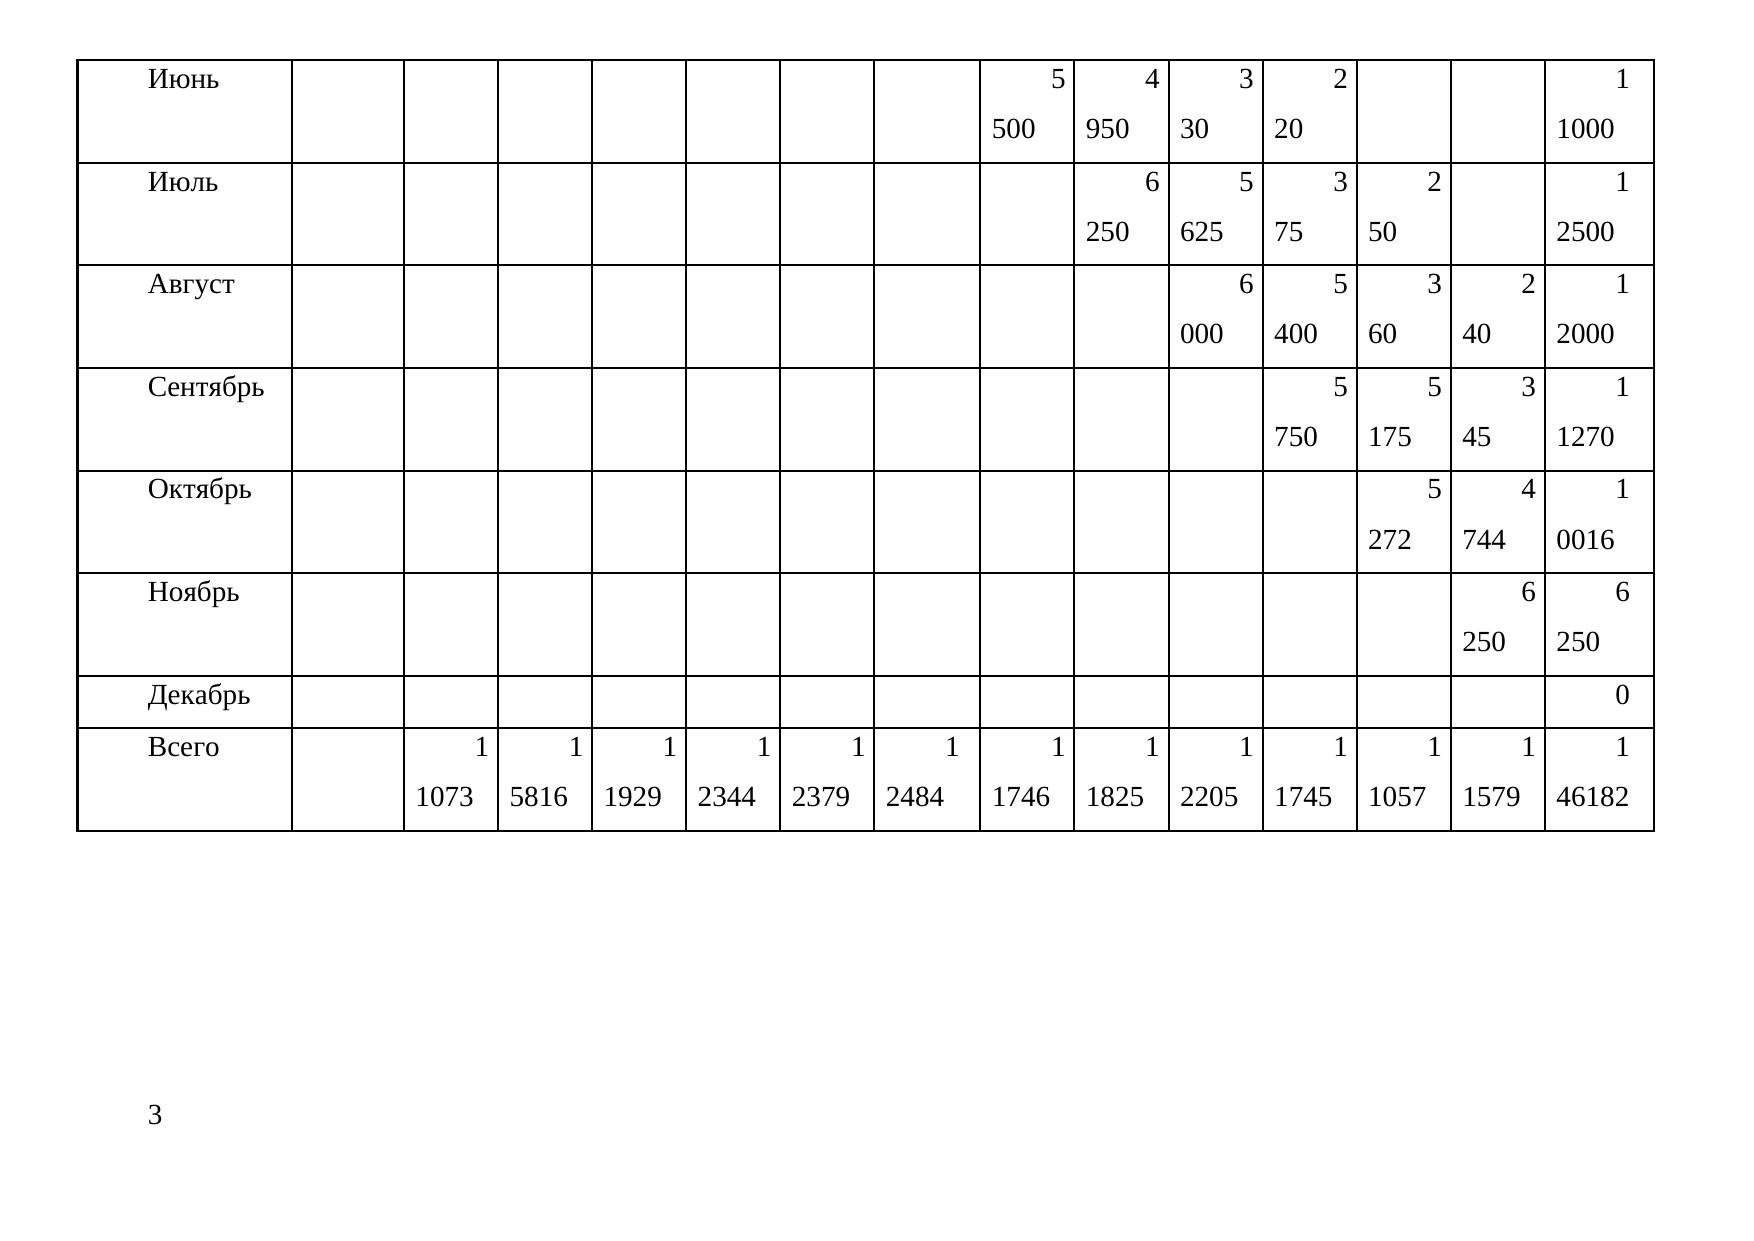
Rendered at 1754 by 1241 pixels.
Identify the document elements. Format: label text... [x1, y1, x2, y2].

table_cell [593, 472, 685, 572]
table_cell 12484 [875, 729, 979, 829]
table_cell [781, 472, 873, 572]
table_cell 4950 [1075, 61, 1168, 162]
table_cell Декабрь [79, 677, 291, 727]
table_cell Август [79, 266, 291, 367]
table_cell [1170, 369, 1262, 469]
table_cell [981, 266, 1073, 367]
table_cell Ноябрь [79, 574, 291, 675]
table_cell 146182 [1546, 729, 1653, 829]
table_cell 6250 [1075, 164, 1168, 264]
table_cell 345 [1452, 369, 1544, 469]
table_cell [1075, 266, 1168, 367]
table_cell [1170, 574, 1262, 675]
table_cell [405, 266, 497, 367]
table_cell Октябрь [79, 472, 291, 572]
table_cell 330 [1170, 61, 1262, 162]
table_cell [293, 574, 403, 675]
table_cell 360 [1358, 266, 1450, 367]
table_cell [781, 164, 873, 264]
table_cell 240 [1452, 266, 1544, 367]
table_cell [499, 472, 591, 572]
table_cell [1170, 677, 1262, 727]
table_cell [405, 574, 497, 675]
table_cell [981, 164, 1073, 264]
table_cell [687, 266, 779, 367]
table_cell 5175 [1358, 369, 1450, 469]
table_cell 11745 [1264, 729, 1356, 829]
table_cell [405, 61, 497, 162]
table_cell [1075, 472, 1168, 572]
table_cell [981, 574, 1073, 675]
table_cell 11270 [1546, 369, 1653, 469]
table_cell [1452, 164, 1544, 264]
table_cell 11746 [981, 729, 1073, 829]
table_cell 11057 [1358, 729, 1450, 829]
table_cell 6250 [1546, 574, 1653, 675]
table_cell [499, 574, 591, 675]
table_cell 5272 [1358, 472, 1450, 572]
table_cell [293, 164, 403, 264]
table_cell [1358, 574, 1450, 675]
table_cell [687, 61, 779, 162]
table_cell [293, 472, 403, 572]
table_cell 10016 [1546, 472, 1653, 572]
table_cell [687, 164, 779, 264]
table_cell 12205 [1170, 729, 1262, 829]
table_cell 11825 [1075, 729, 1168, 829]
table_cell 12500 [1546, 164, 1653, 264]
table_cell [593, 574, 685, 675]
table_cell 220 [1264, 61, 1356, 162]
table_cell [405, 677, 497, 727]
table_cell 12379 [781, 729, 873, 829]
table_cell [981, 369, 1073, 469]
table_cell Всего [79, 729, 291, 829]
table_cell [875, 164, 979, 264]
table_cell [781, 266, 873, 367]
table_cell [981, 472, 1073, 572]
table_cell 11579 [1452, 729, 1544, 829]
table_cell [875, 574, 979, 675]
table_cell [1170, 472, 1262, 572]
table_cell 375 [1264, 164, 1356, 264]
table_cell 5400 [1264, 266, 1356, 367]
table_cell [499, 369, 591, 469]
table_cell [405, 369, 497, 469]
table_cell [293, 369, 403, 469]
table_cell [781, 369, 873, 469]
table_cell 6250 [1452, 574, 1544, 675]
table_cell [1075, 369, 1168, 469]
table_cell [499, 164, 591, 264]
table_cell [499, 677, 591, 727]
table_cell [1075, 574, 1168, 675]
table_cell [405, 164, 497, 264]
table_cell 11929 [593, 729, 685, 829]
table_cell 5500 [981, 61, 1073, 162]
table_cell [781, 574, 873, 675]
table_cell [875, 369, 979, 469]
table_cell [875, 472, 979, 572]
table_cell Июль [79, 164, 291, 264]
table_cell Сентябрь [79, 369, 291, 469]
table_cell [687, 472, 779, 572]
table_cell Июнь [79, 61, 291, 162]
table_cell 12000 [1546, 266, 1653, 367]
table_cell [593, 266, 685, 367]
table_cell [875, 61, 979, 162]
table_cell [499, 266, 591, 367]
table_cell 0 [1546, 677, 1653, 727]
table_cell [293, 729, 403, 829]
table_cell [687, 369, 779, 469]
table_cell [1452, 61, 1544, 162]
table_cell [1075, 677, 1168, 727]
table_cell 5625 [1170, 164, 1262, 264]
table_cell [1358, 677, 1450, 727]
table_cell [1264, 677, 1356, 727]
table_cell [687, 574, 779, 675]
table_cell [1358, 61, 1450, 162]
table_cell 15816 [499, 729, 591, 829]
table_cell [405, 472, 497, 572]
table_cell 6000 [1170, 266, 1262, 367]
table_cell 11000 [1546, 61, 1653, 162]
table_cell [781, 61, 873, 162]
table_cell [1264, 574, 1356, 675]
table_cell 250 [1358, 164, 1450, 264]
table_cell [593, 61, 685, 162]
table_cell [687, 677, 779, 727]
table_cell 4744 [1452, 472, 1544, 572]
table_cell [875, 677, 979, 727]
table_cell 5750 [1264, 369, 1356, 469]
table_cell [981, 677, 1073, 727]
table_cell [293, 677, 403, 727]
table_cell [781, 677, 873, 727]
table_cell [875, 266, 979, 367]
table_cell [593, 369, 685, 469]
table_cell [593, 677, 685, 727]
table_cell [593, 164, 685, 264]
table_cell [293, 61, 403, 162]
table_cell 11073 [405, 729, 497, 829]
table_cell 12344 [687, 729, 779, 829]
table_cell [499, 61, 591, 162]
table_cell [1264, 472, 1356, 572]
table_cell [293, 266, 403, 367]
table_cell [1452, 677, 1544, 727]
